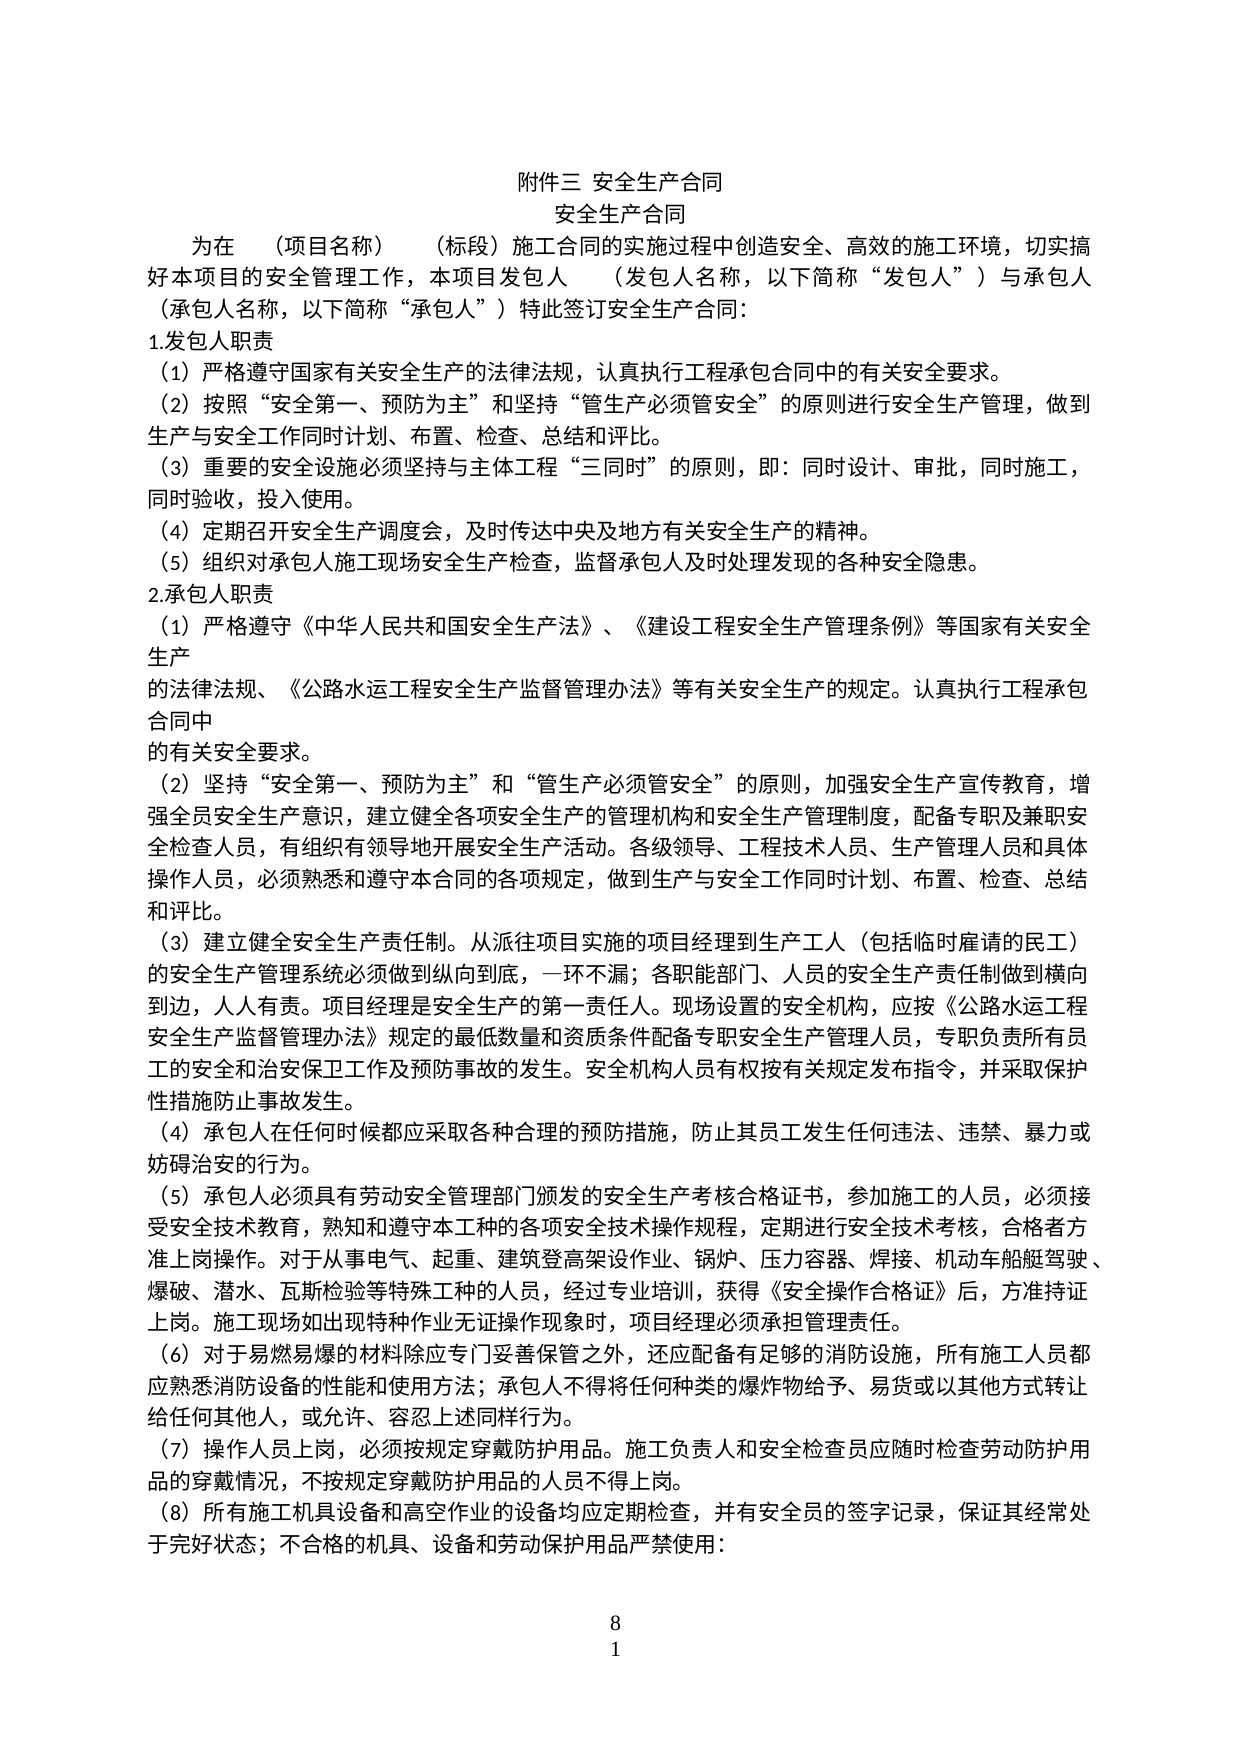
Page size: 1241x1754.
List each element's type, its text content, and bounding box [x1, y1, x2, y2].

text （8）所有施工机具设备和高空作业的设备均应定期检查，并有安全员的签字记录，保证其经常处于完好状态；不合格的机具、设备和劳动保护用品严禁使用： [148, 1495, 1092, 1559]
text （1）严格遵守国家有关安全生产的法律法规，认真执行工程承包合同中的有关安全要求。 [148, 355, 1092, 387]
text 的有关安全要求。 [148, 735, 1092, 767]
text （5）承包人必须具有劳动安全管理部门颁发的安全生产考核合格证书，参加施工的人员，必须接受安全技术教育，熟知和遵守本工种的各项安全技术操作规程，定期进行安全技术考核，合格者方准上岗操作。对于从事电气、起重、建筑登高架设作业、锅炉、压力容器、焊接、机动车船艇驾驶、爆破、潜水、瓦斯检验等特殊工种的人员，经过专业培训，获得《安全操作合格证》后，方准持证上岗。施工现场如出现特种作业无证操作现象时，项目经理必须承担管理责任。 [148, 1179, 1092, 1337]
text （2）按照“安全第一、预防为主”和坚持“管生产必须管安全”的原则进行安全生产管理，做到生产与安全工作同时计划、布置、检查、总结和评比。 [148, 387, 1092, 450]
text （5）组织对承包人施工现场安全生产检查，监督承包人及时处理发现的各种安全隐患。 [148, 545, 1092, 577]
text （2）坚持“安全第一、预防为主”和“管生产必须管安全”的原则，加强安全生产宣传教育，增强全员安全生产意识，建立健全各项安全生产的管理机构和安全生产管理制度，配备专职及兼职安全检查人员，有组织有领导地开展安全生产活动。各级领导、工程技术人员、生产管理人员和具体操作人员，必须熟悉和遵守本合同的各项规定，做到生产与安全工作同时计划、布置、检查、总结和评比。 [148, 767, 1092, 925]
text （4）定期召开安全生产调度会，及时传达中央及地方有关安全生产的精神。 [148, 514, 1092, 545]
text （4）承包人在任何时候都应采取各种合理的预防措施，防止其员工发生任何违法、违禁、暴力或妨碍治安的行为。 [148, 1115, 1092, 1179]
text （1）严格遵守《中华人民共和国安全生产法》、《建设工程安全生产管理条例》等国家有关安全生产 [148, 609, 1092, 672]
text 为在 （项目名称） （标段）施工合同的实施过程中创造安全、高效的施工环境，切实搞好本项目的安全管理工作，本项目发包人 （发包人名称，以下简称“发包人”）与承包人 （承包人名称，以下简称“承包人”）特此签订安全生产合同： [148, 229, 1092, 324]
text 的法律法规、《公路水运工程安全生产监督管理办法》等有关安全生产的规定。认真执行工程承包合同中 [148, 672, 1092, 735]
text 附件三 安全生产合同 [148, 165, 1092, 197]
text （7）操作人员上岗，必须按规定穿戴防护用品。施工负责人和安全检查员应随时检查劳动防护用品的穿戴情况，不按规定穿戴防护用品的人员不得上岗。 [148, 1432, 1092, 1495]
text 安全生产合同 [148, 197, 1092, 229]
text 1.发包人职责 [148, 324, 1092, 355]
text （3）重要的安全设施必须坚持与主体工程“三同时”的原则，即：同时设计、审批，同时施工，同时验收，投入使用。 [148, 450, 1092, 514]
text （3）建立健全安全生产责任制。从派往项目实施的项目经理到生产工人（包括临时雇请的民工）的安全生产管理系统必须做到纵向到底，—环不漏；各职能部门、人员的安全生产责任制做到横向到边，人人有责。项目经理是安全生产的第一责任人。现场设置的安全机构，应按《公路水运工程安全生产监督管理办法》规定的最低数量和资质条件配备专职安全生产管理人员，专职负责所有员工的安全和治安保卫工作及预防事故的发生。安全机构人员有权按有关规定发布指令，并采取保护性措施防止事故发生。 [148, 925, 1092, 1115]
text （6）对于易燃易爆的材料除应专门妥善保管之外，还应配备有足够的消防设施，所有施工人员都应熟悉消防设备的性能和使用方法；承包人不得将任何种类的爆炸物给予、易货或以其他方式转让给任何其他人，或允许、容忍上述同样行为。 [148, 1337, 1092, 1432]
text 2.承包人职责 [148, 577, 1092, 609]
